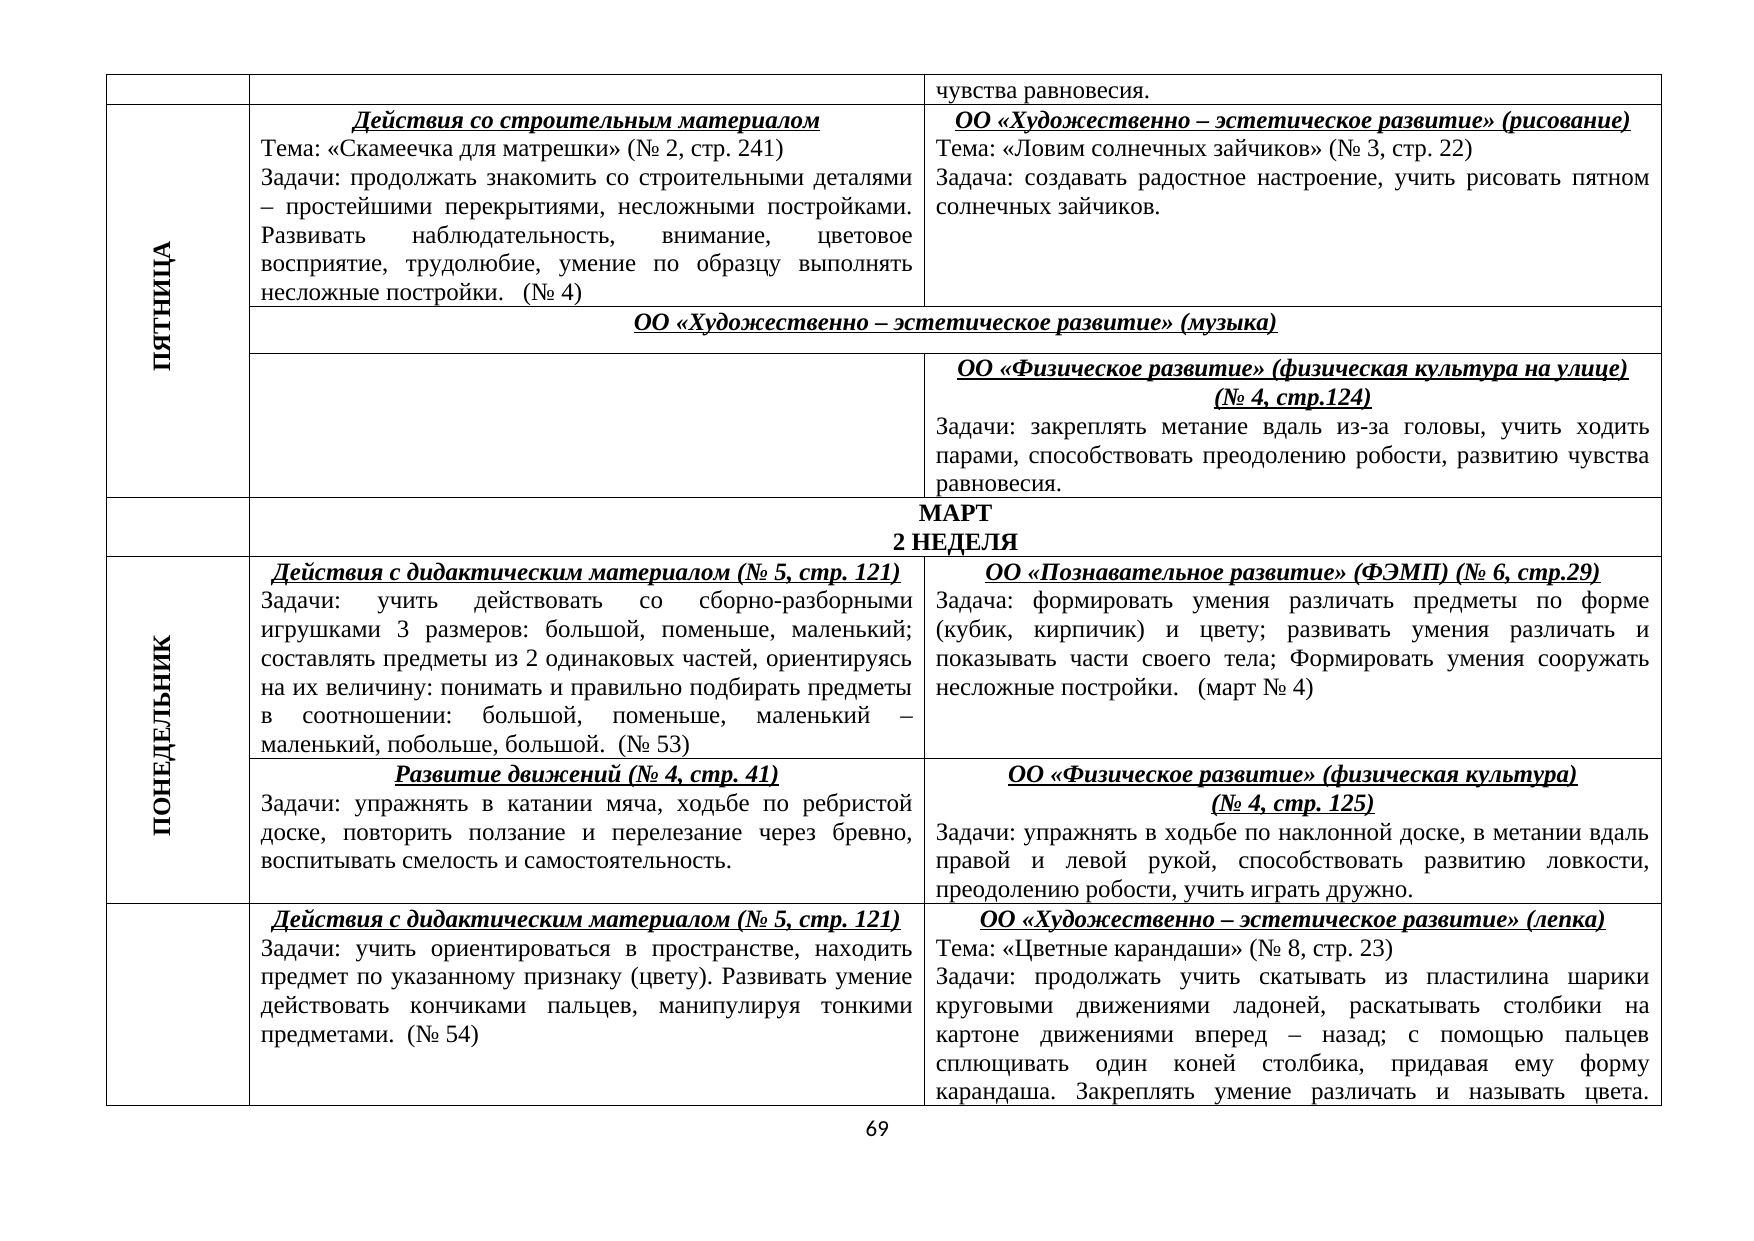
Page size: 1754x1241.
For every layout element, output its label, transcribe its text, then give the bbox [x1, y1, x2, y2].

table_cell [250, 354, 924, 497]
table_cell [107, 498, 249, 556]
table_cell [107, 904, 249, 1105]
table_cell ОО «Физическое развитие» (физическая культура на улице) (№ 4, стр.124) Задачи: закреплять метание вдаль из-за головы, учить ходить парами, способствовать преодолению робости, развитию чувства равновесия. [925, 354, 1661, 497]
table_cell ОО «Художественно – эстетическое развитие» (рисование) Тема: «Ловим солнечных зайчиков» (№ 3, стр. 22) Задача: создавать радостное настроение, учить рисовать пятном солнечных зайчиков. [925, 105, 1661, 306]
table_cell Действия со строительным материалом Тема: «Скамеечка для матрешки» (№ 2, стр. 241) Задачи: продолжать знакомить со строительными деталями – простейшими перекрытиями, несложными постройками. Развивать наблюдательность, внимание, цветовое восприятие, трудолюбие, умение по образцу выполнять несложные постройки. (№ 4) [250, 105, 924, 306]
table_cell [925, 75, 1661, 104]
table_cell ПОНЕДЕЛЬНИК [107, 557, 249, 903]
table_cell ПЯТНИЦА [107, 105, 249, 497]
table_cell Действия с дидактическим материалом (№ 5, стр. 121) Задачи: учить действовать со сборно-разборными игрушками 3 размеров: большой, поменьше, маленький; составлять предметы из 2 одинаковых частей, ориентируясь на их величину: понимать и правильно подбирать предметы в соотношении: большой, поменьше, маленький – маленький, побольше, большой. (№ 53) [250, 557, 924, 758]
table_cell МАРТ 2 НЕДЕЛЯ [250, 498, 1661, 556]
table_cell ОО «Физическое развитие» (физическая культура) (№ 4, стр. 125) Задачи: упражнять в ходьбе по наклонной доске, в метании вдаль правой и левой рукой, способствовать развитию ловкости, преодолению робости, учить играть дружно. [925, 759, 1661, 903]
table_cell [250, 904, 924, 1105]
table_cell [925, 904, 1661, 1105]
table_cell ОО «Художественно – эстетическое развитие» (музыка) [250, 307, 1661, 352]
table_cell ОО «Познавательное развитие» (ФЭМП) (№ 6, стр.29) Задача: формировать умения различать предметы по форме (кубик, кирпичик) и цвету; развивать умения различать и показывать части своего тела; Формировать умения сооружать несложные постройки. (март № 4) [925, 557, 1661, 758]
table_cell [250, 75, 924, 104]
